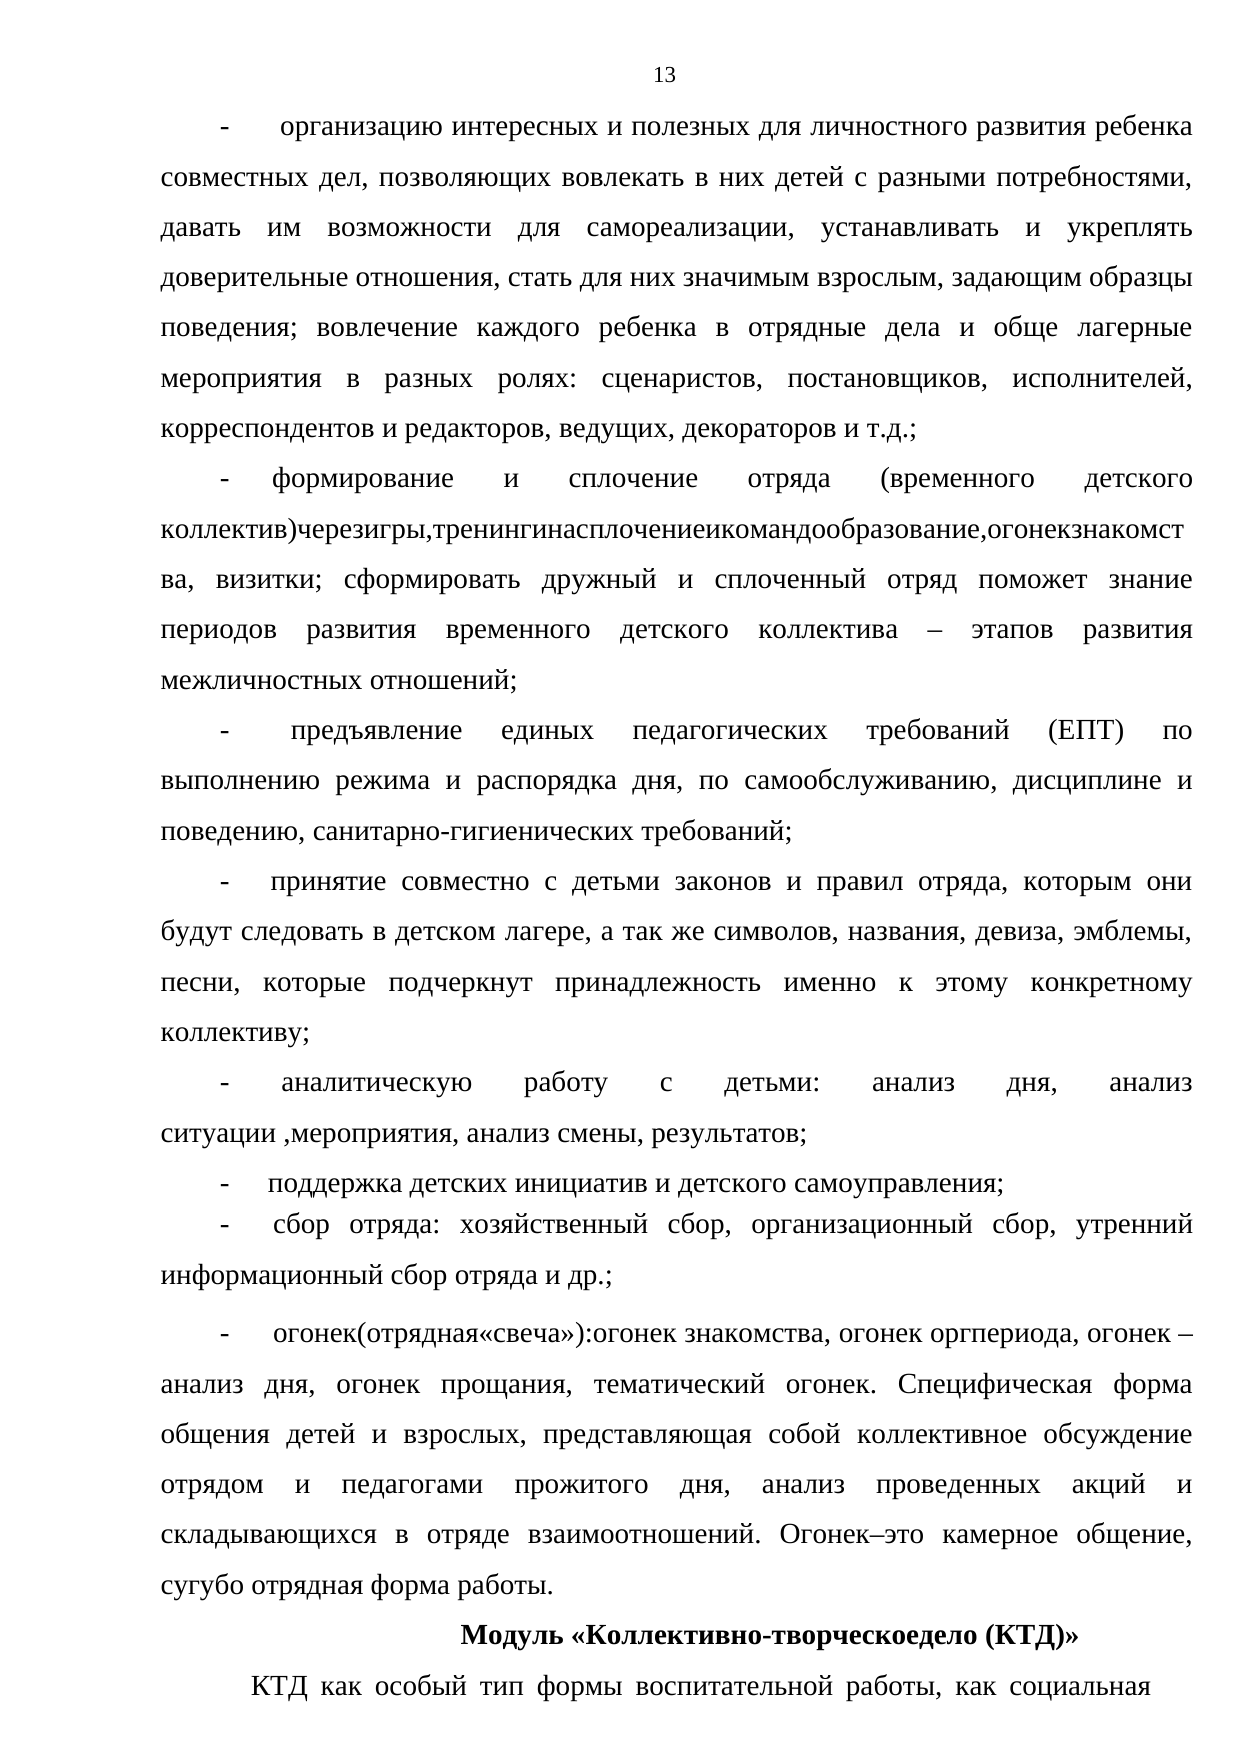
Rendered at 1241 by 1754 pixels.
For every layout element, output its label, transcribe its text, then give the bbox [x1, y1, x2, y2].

list формирование и сплочение отряда (временного детского коллектив)черезигры,тренингинасплочениеикомандообразование,огонекзнакомства, визитки; сформировать дружный и сплоченный отряд поможет знание периодов развития временного детского коллектива – этапов развития межличностных отношений; [160, 461, 1194, 695]
list сбор отряда: хозяйственный сбор, организационный сбор, утренний информационный сбор отряда и др.; [160, 1207, 1194, 1291]
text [177, 1668, 1152, 1701]
list аналитическую работу с детьми: анализ дня, анализ ситуации ,мероприятия, анализ смены, результатов; [160, 1064, 1194, 1148]
list организацию интересных и полезных для личностного развития ребенка совместных дел, позволяющих вовлекать в них детей с разными потребностями, давать им возможности для самореализации, устанавливать и укреплять доверительные отношения, стать для них значимым взрослым, задающим образцы поведения; вовлечение каждого ребенка в отрядные дела и обще лагерные мероприятия в разных ролях: сценаристов, постановщиков, исполнителей, корреспондентов и редакторов, ведущих, декораторов и т.д.; [160, 108, 1194, 444]
list принятие совместно с детьми законов и правил отряда, которым они будут следовать в детском лагере, а так же символов, названия, девиза, эмблемы, песни, которые подчеркнут принадлежность именно к этому конкретному коллективу; [160, 863, 1194, 1048]
list предъявление единых педагогических требований (ЕПТ) по выполнению режима и распорядка дня, по самообслуживанию, дисциплине и поведению, санитарно-гигиенических требований; [160, 712, 1194, 846]
list Модуль «Коллективно-творческоедело (КТД)» [414, 1617, 1194, 1651]
list огонек(отрядная«свеча»):огонек знакомства, огонек оргпериода, огонек – анализ дня, огонек прощания, тематический огонек. Специфическая форма общения детей и взрослых, представляющая собой коллективное обсуждение отрядом и педагогами прожитого дня, анализ проведенных акций и складывающихся в отряде взаимоотношений. Огонек–это камерное общение, сугубо отрядная форма работы. [160, 1315, 1194, 1601]
list поддержка детских инициатив и детского самоуправления; [160, 1165, 1194, 1198]
